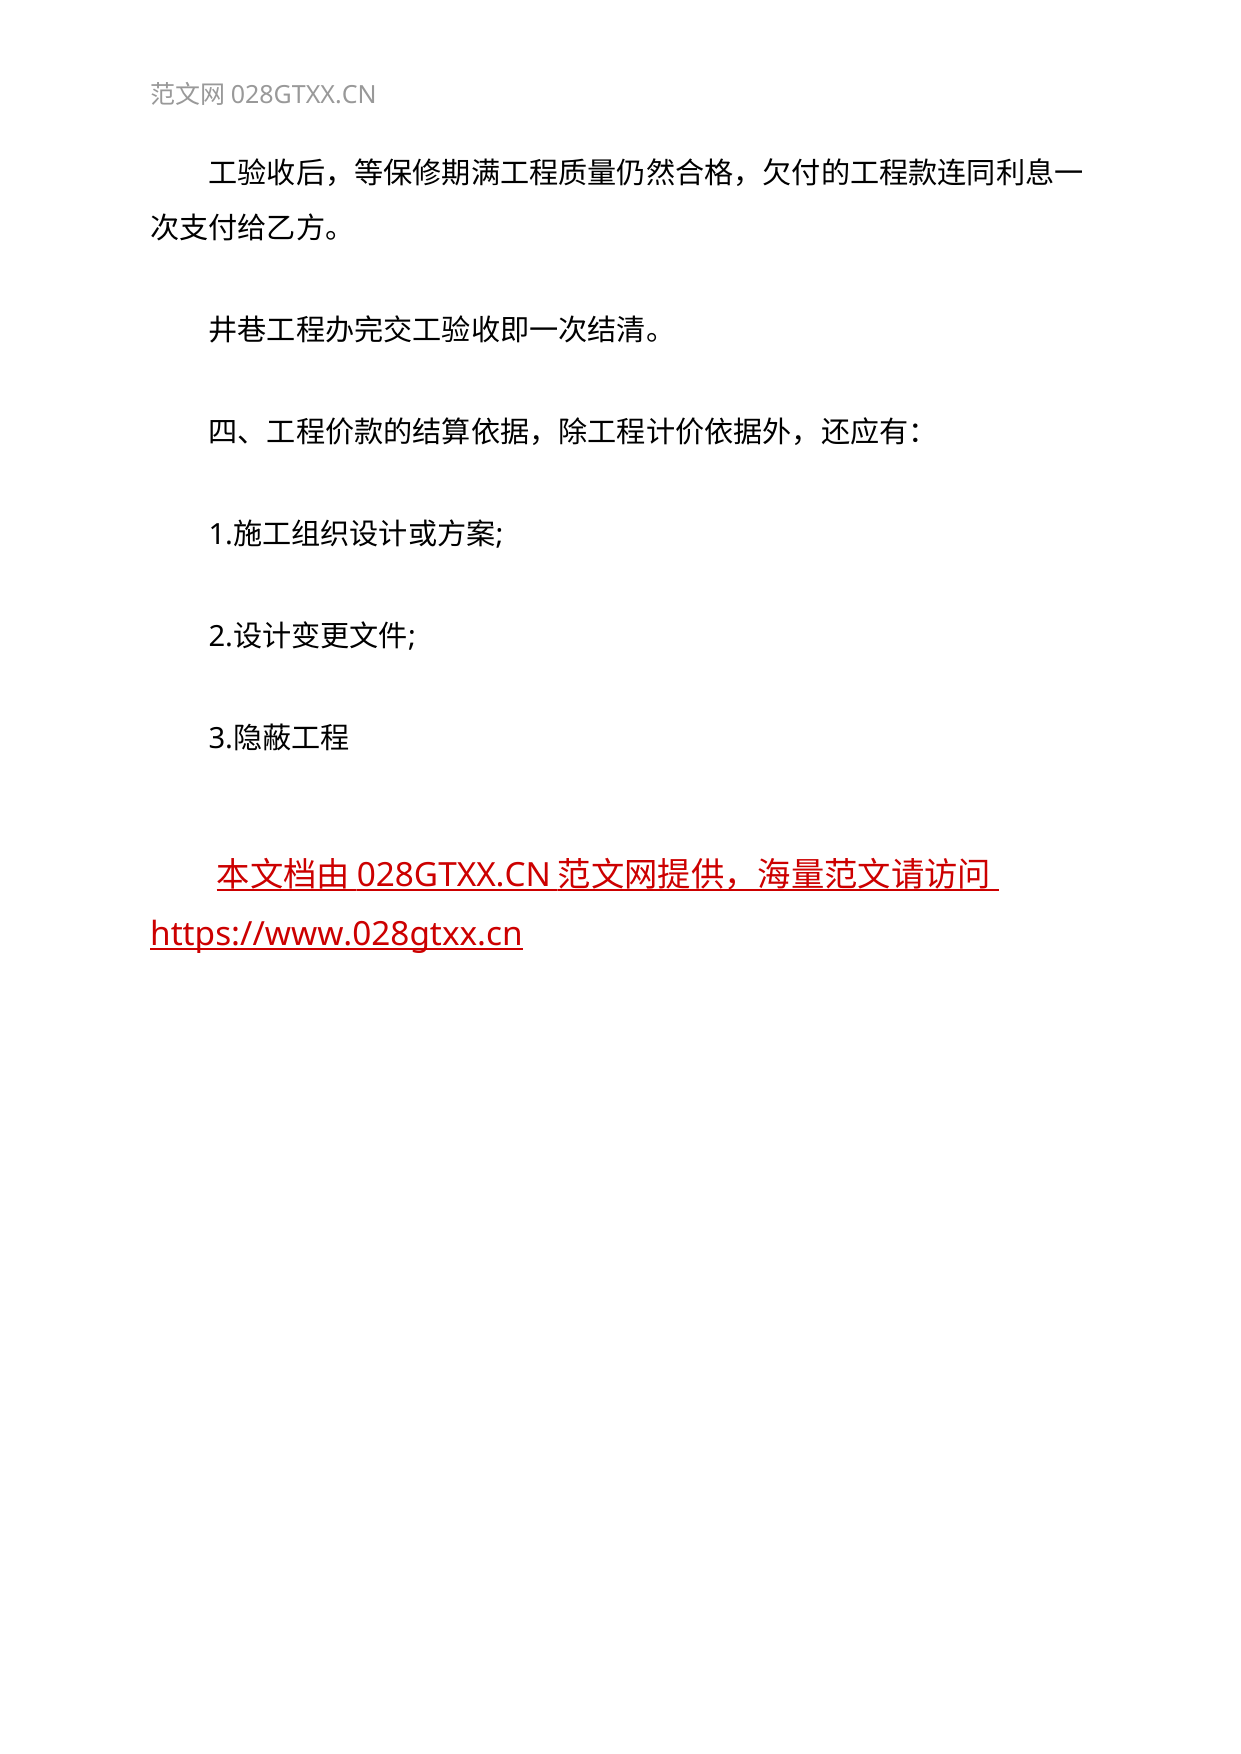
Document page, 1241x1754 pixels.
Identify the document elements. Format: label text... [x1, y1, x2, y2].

text 井巷工程办完交工验收即一次结清。 [150, 307, 1090, 349]
text 2.设计变更文件; [150, 612, 1090, 654]
text 四、工程价款的结算依据，除工程计价依据外，还应有： [150, 408, 1090, 451]
text 工验收后，等保修期满工程质量仍然合格，欠付的工程款连同利息一次支付给乙方。 [150, 150, 1090, 247]
text 1.施工组织设计或方案; [150, 510, 1090, 553]
text 3.隐蔽工程 [150, 714, 1090, 757]
text 本文档由028GTXX.CN范文网提供，海量范文请访问 https://www.028gtxx.cn [150, 847, 1090, 955]
